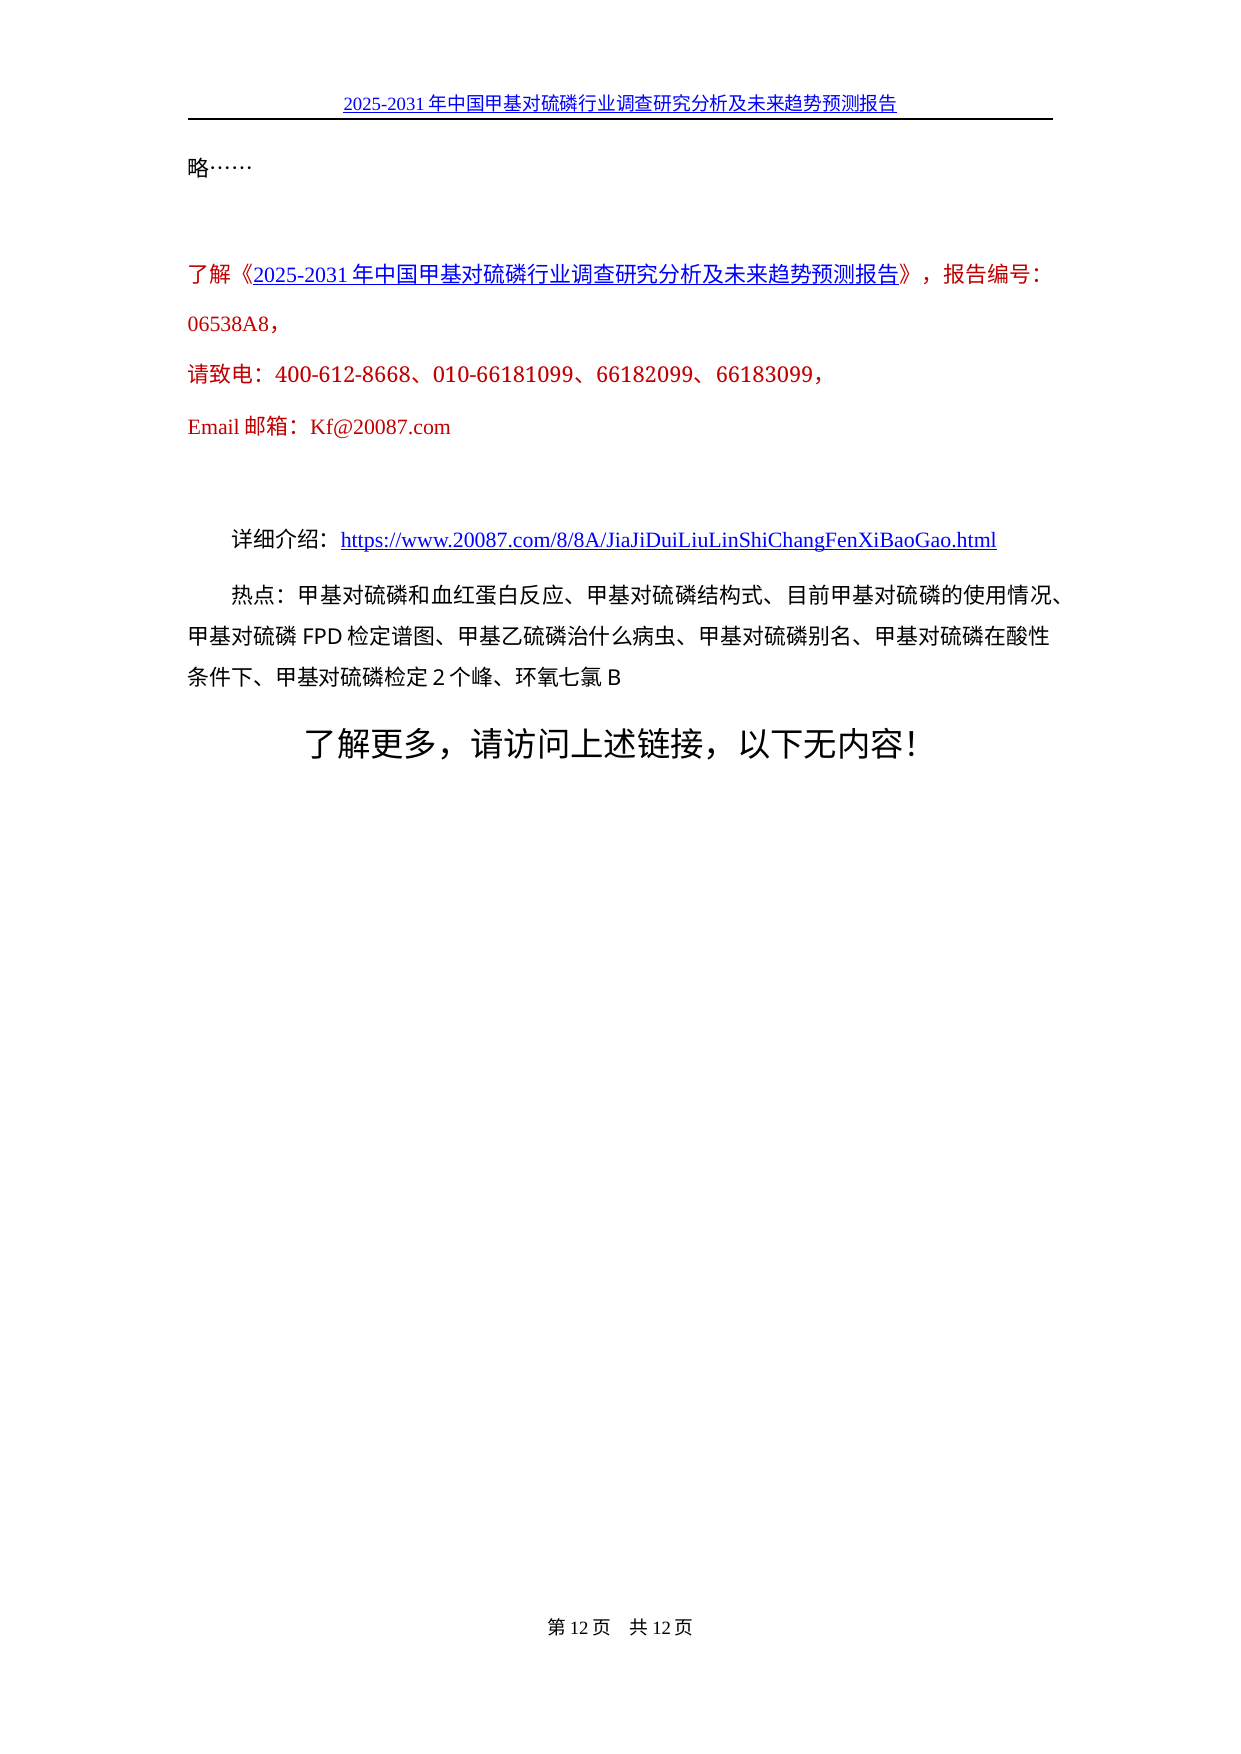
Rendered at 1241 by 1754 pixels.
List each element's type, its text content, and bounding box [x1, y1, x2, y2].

title 了解更多，请访问上述链接，以下无内容！ [187, 709, 1053, 774]
text 热点：甲基对硫磷和血红蛋白反应、甲基对硫磷结构式、目前甲基对硫磷的使用情况、甲基对硫磷FPD检定谱图、甲基乙硫磷治什么病虫、甲基对硫磷别名、甲基对硫磷在酸性条件下、甲基对硫磷检定2个峰、环氧七氯B [187, 578, 1053, 692]
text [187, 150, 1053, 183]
text 了解《2025-2031年中国甲基对硫磷行业调查研究分析及未来趋势预测报告》，报告编号：06538A8， [187, 257, 1053, 338]
text 请致电：400-612-8668、010-66181099、66182099、66183099， [187, 357, 1053, 389]
text Email邮箱：Kf@20087.com [187, 408, 1053, 441]
text 详细介绍：https://www.20087.com/8/8A/JiaJiDuiLiuLinShiChangFenXiBaoGao.html [187, 521, 1053, 554]
